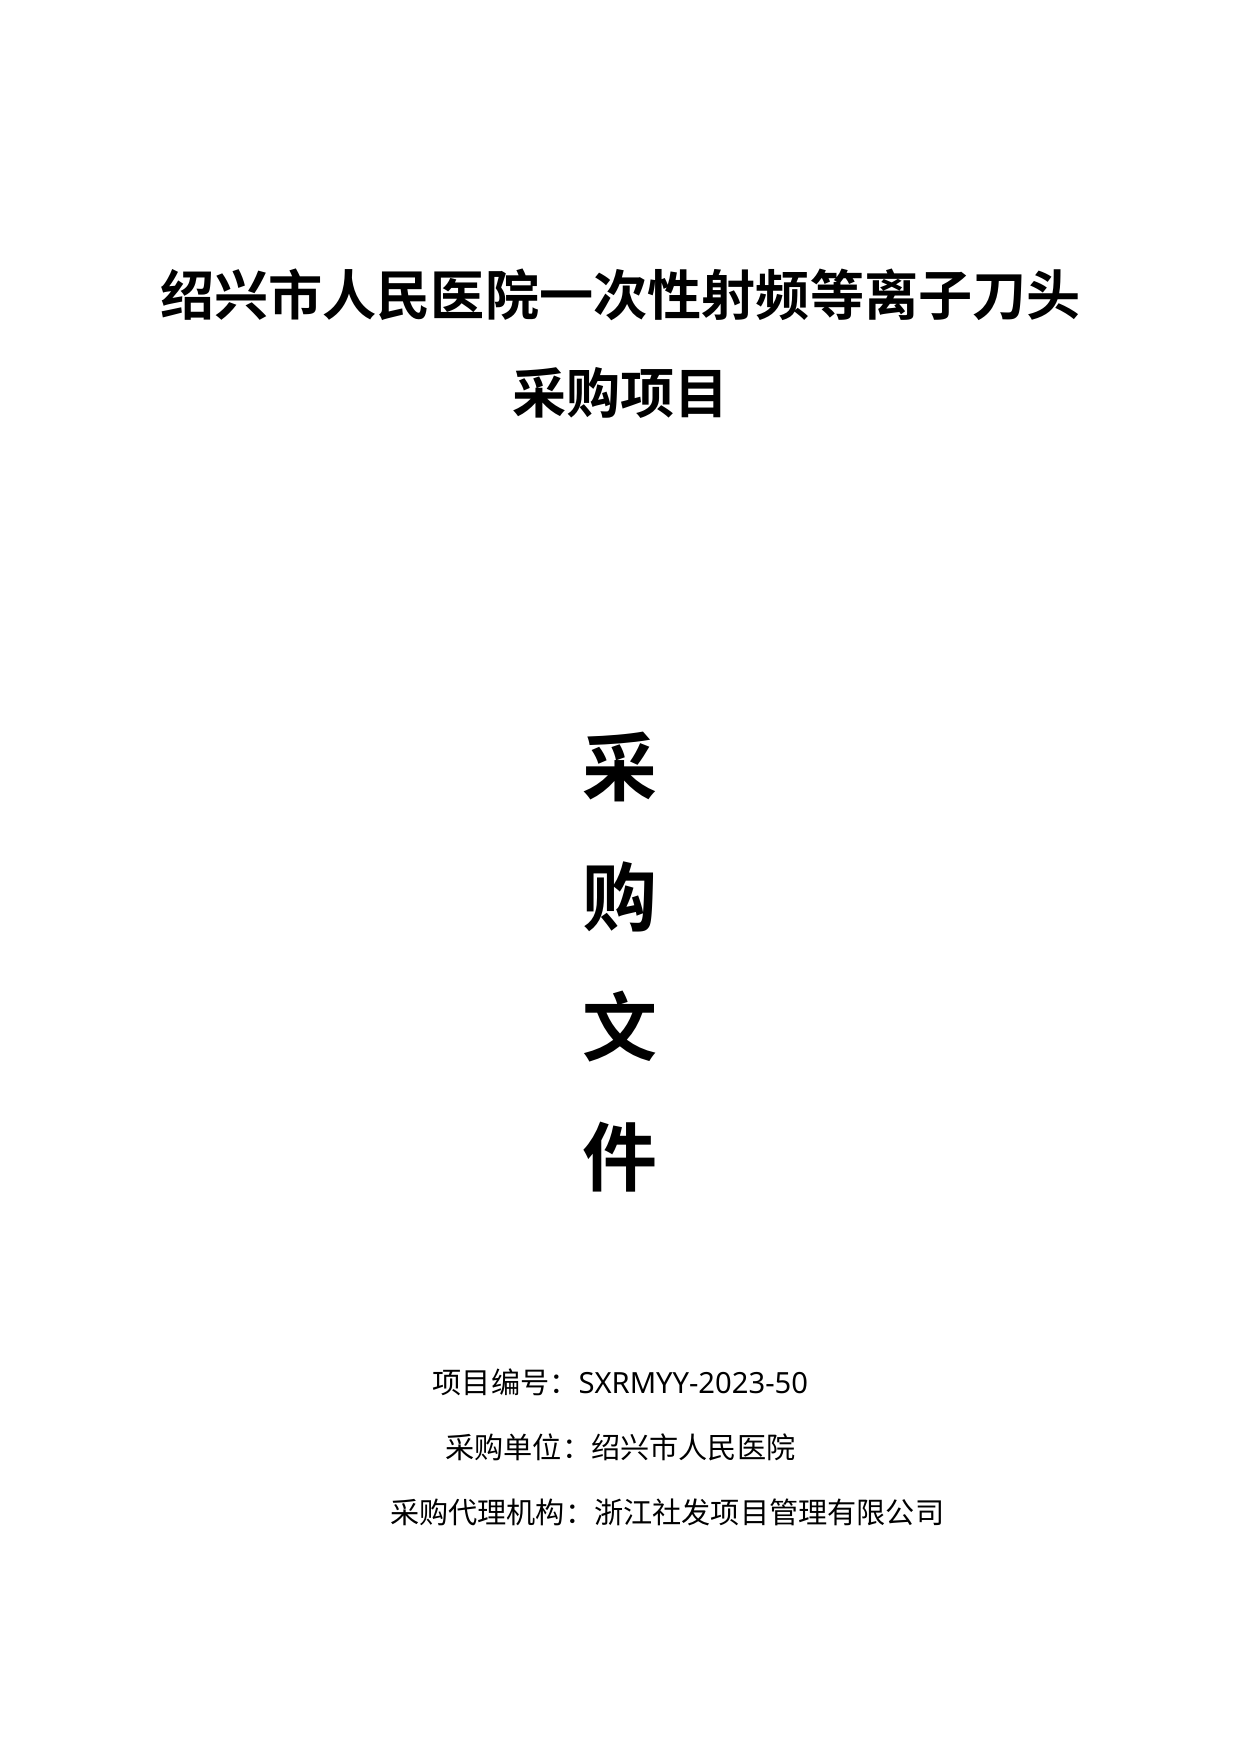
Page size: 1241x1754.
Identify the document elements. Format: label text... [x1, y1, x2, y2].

text 项目编号：SXRMYY-2023-50 [142, 1348, 1098, 1413]
text 采购单位：绍兴市人民医院 [142, 1413, 1098, 1478]
text 购 [142, 828, 1098, 958]
text 绍兴市人民医院一次性射频等离子刀头采购项目 [142, 243, 1098, 438]
text 采 [142, 698, 1098, 828]
text 文 [142, 958, 1098, 1088]
text 件 [142, 1088, 1098, 1218]
text 采购代理机构：浙江社发项目管理有限公司 [186, 1478, 1098, 1543]
